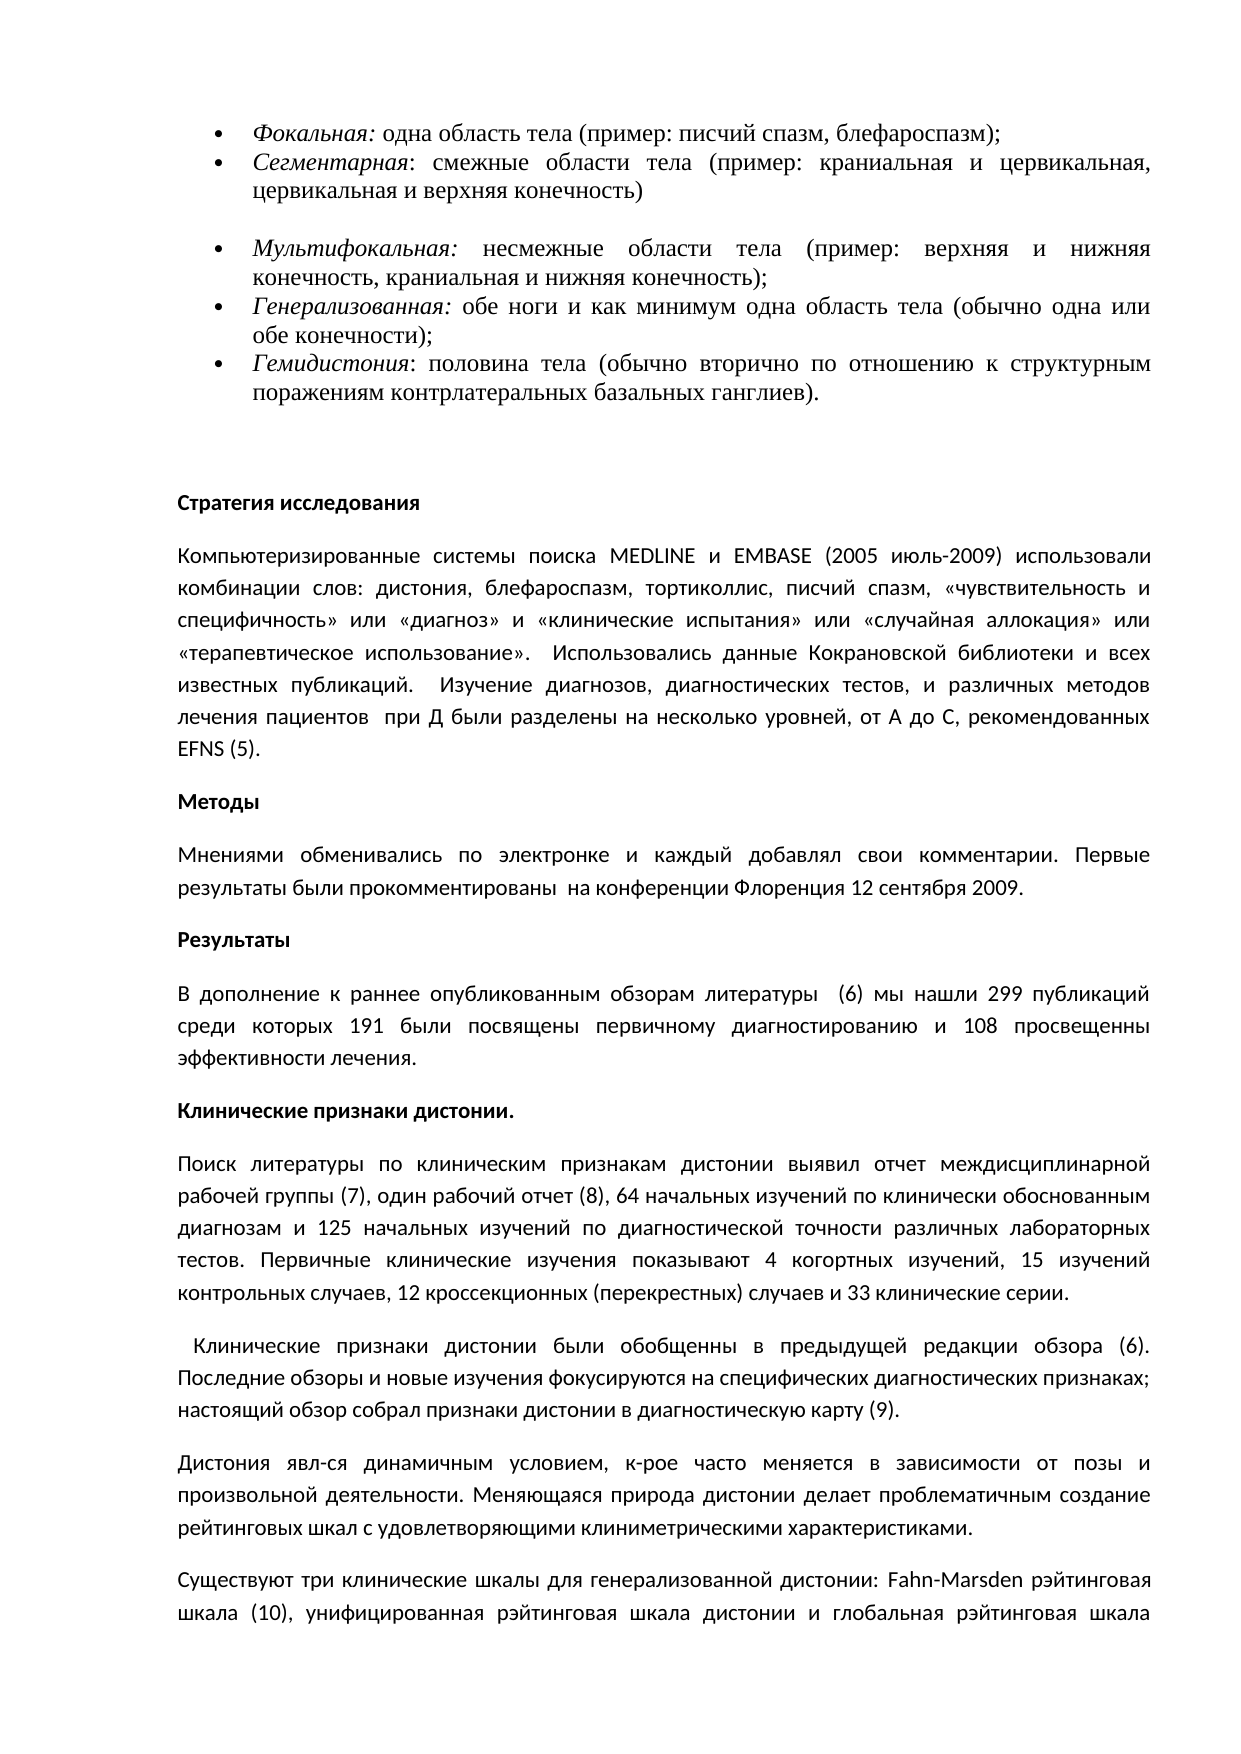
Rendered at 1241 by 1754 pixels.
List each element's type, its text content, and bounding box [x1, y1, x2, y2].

list Гемидистония: половина тела (обычно вторично по отношению к структурным поражениям контрлатеральных базальных ганглиев). [215, 348, 1152, 406]
text Компьютеризированные системы поиска MEDLINE и EMBASE (2005 июль-2009) использовали комбинации слов: дистония, блефароспазм, тортиколлис, писчий спазм, «чувствительность и специфичность» или «диагноз» и «клинические испытания» или «случайная аллокация» или «терапевтическое использование». Использовались данные Кокрановской библиотеки и всех известных публикаций. Изучение диагнозов, диагностических тестов, и различных методов лечения пациентов при Д были разделены на несколько уровней, от А до С, рекомендованных EFNS (5). [177, 541, 1152, 762]
text Клинические признаки дистонии. [177, 1096, 1152, 1124]
list Генерализованная: обе ноги и как минимум одна область тела (обычно одна или обе конечности); [215, 291, 1152, 348]
text Дистония явл-ся динамичным условием, к-рое часто меняется в зависимости от позы и произвольной деятельности. Меняющаяся природа дистонии делает проблематичным создание рейтинговых шкал с удовлетворяющими клиниметрическими характеристиками. [177, 1448, 1152, 1541]
text Клинические признаки дистонии были обобщенны в предыдущей редакции обзора (6). Последние обзоры и новые изучения фокусируются на специфических диагностических признаках; настоящий обзор собрал признаки дистонии в диагностическую карту (9). [177, 1331, 1152, 1423]
text Методы [177, 787, 1152, 815]
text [177, 1566, 1152, 1626]
list Сегментарная: смежные области тела (пример: краниальная и цервикальная, цервикальная и верхняя конечность) [215, 147, 1152, 204]
text В дополнение к раннее опубликованным обзорам литературы (6) мы нашли 299 публикаций среди которых 191 были посвящены первичному диагностированию и 108 просвещенны эффективности лечения. [177, 979, 1152, 1071]
text Стратегия исследования [177, 488, 1152, 516]
list Фокальная: одна область тела (пример: писчий спазм, блефароспазм); [215, 118, 1152, 147]
text Мнениями обменивались по электронке и каждый добавлял свои комментарии. Первые результаты были прокомментированы на конференции Флоренция 12 сентября 2009. [177, 840, 1152, 901]
text Результаты [177, 926, 1152, 954]
text Поиск литературы по клиническим признакам дистонии выявил отчет междисциплинарной рабочей группы (7), один рабочий отчет (8), 64 начальных изучений по клинически обоснованным диагнозам и 125 начальных изучений по диагностической точности различных лабораторных тестов. Первичные клинические изучения показывают 4 когортных изучений, 15 изучений контрольных случаев, 12 кроссекционных (перекрестных) случаев и 33 клинические серии. [177, 1149, 1152, 1306]
list Мультифокальная: несмежные области тела (пример: верхняя и нижняя конечность, краниальная и нижняя конечность); [215, 233, 1152, 291]
